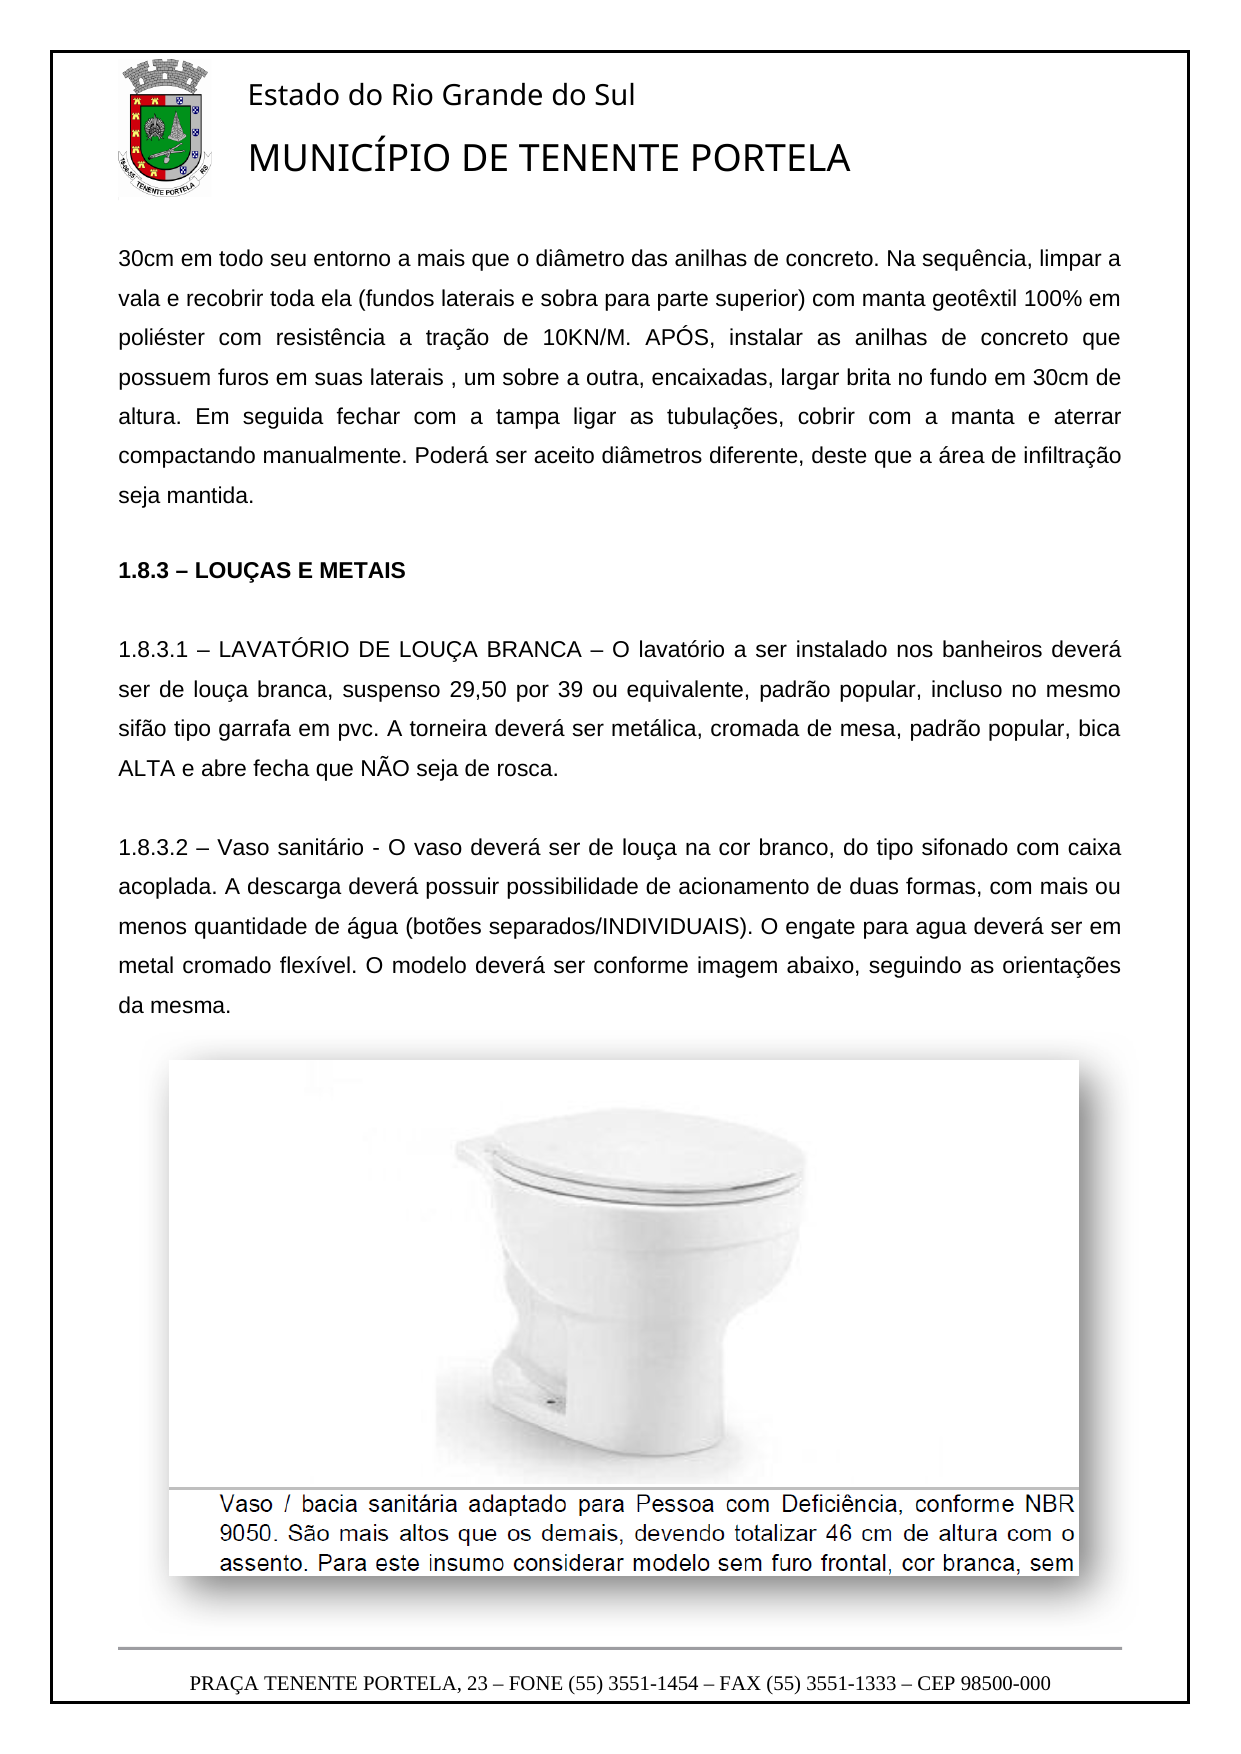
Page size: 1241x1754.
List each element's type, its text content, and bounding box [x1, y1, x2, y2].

text 1.8.3.1 – LAVATÓRIO DE LOUÇA BRANCA – O lavatório a ser instalado nos banheiros deverá ser de louça branca, suspenso 29,50 por 39 ou equivalente, padrão popular, incluso no mesmo sifão tipo garrafa em pvc. A torneira deverá ser metálica, cromada de mesa, padrão popular, bica ALTA e abre fecha que NÃO seja de rosca. [118, 636, 1122, 781]
picture [118, 59, 212, 197]
text 1.8.3 – LOUÇAS E METAIS [118, 557, 1122, 584]
picture [169, 1060, 1079, 1576]
text 1.8.3.2 – Vaso sanitário - O vaso deverá ser de louça na cor branco, do tipo sifonado com caixa acoplada. A descarga deverá possuir possibilidade de acionamento de duas formas, com mais ou menos quantidade de água (botões separados/INDIVIDUAIS). O engate para agua deverá ser em metal cromado flexível. O modelo deverá ser conforme imagem abaixo, seguindo as orientações da mesma. [118, 834, 1122, 1018]
